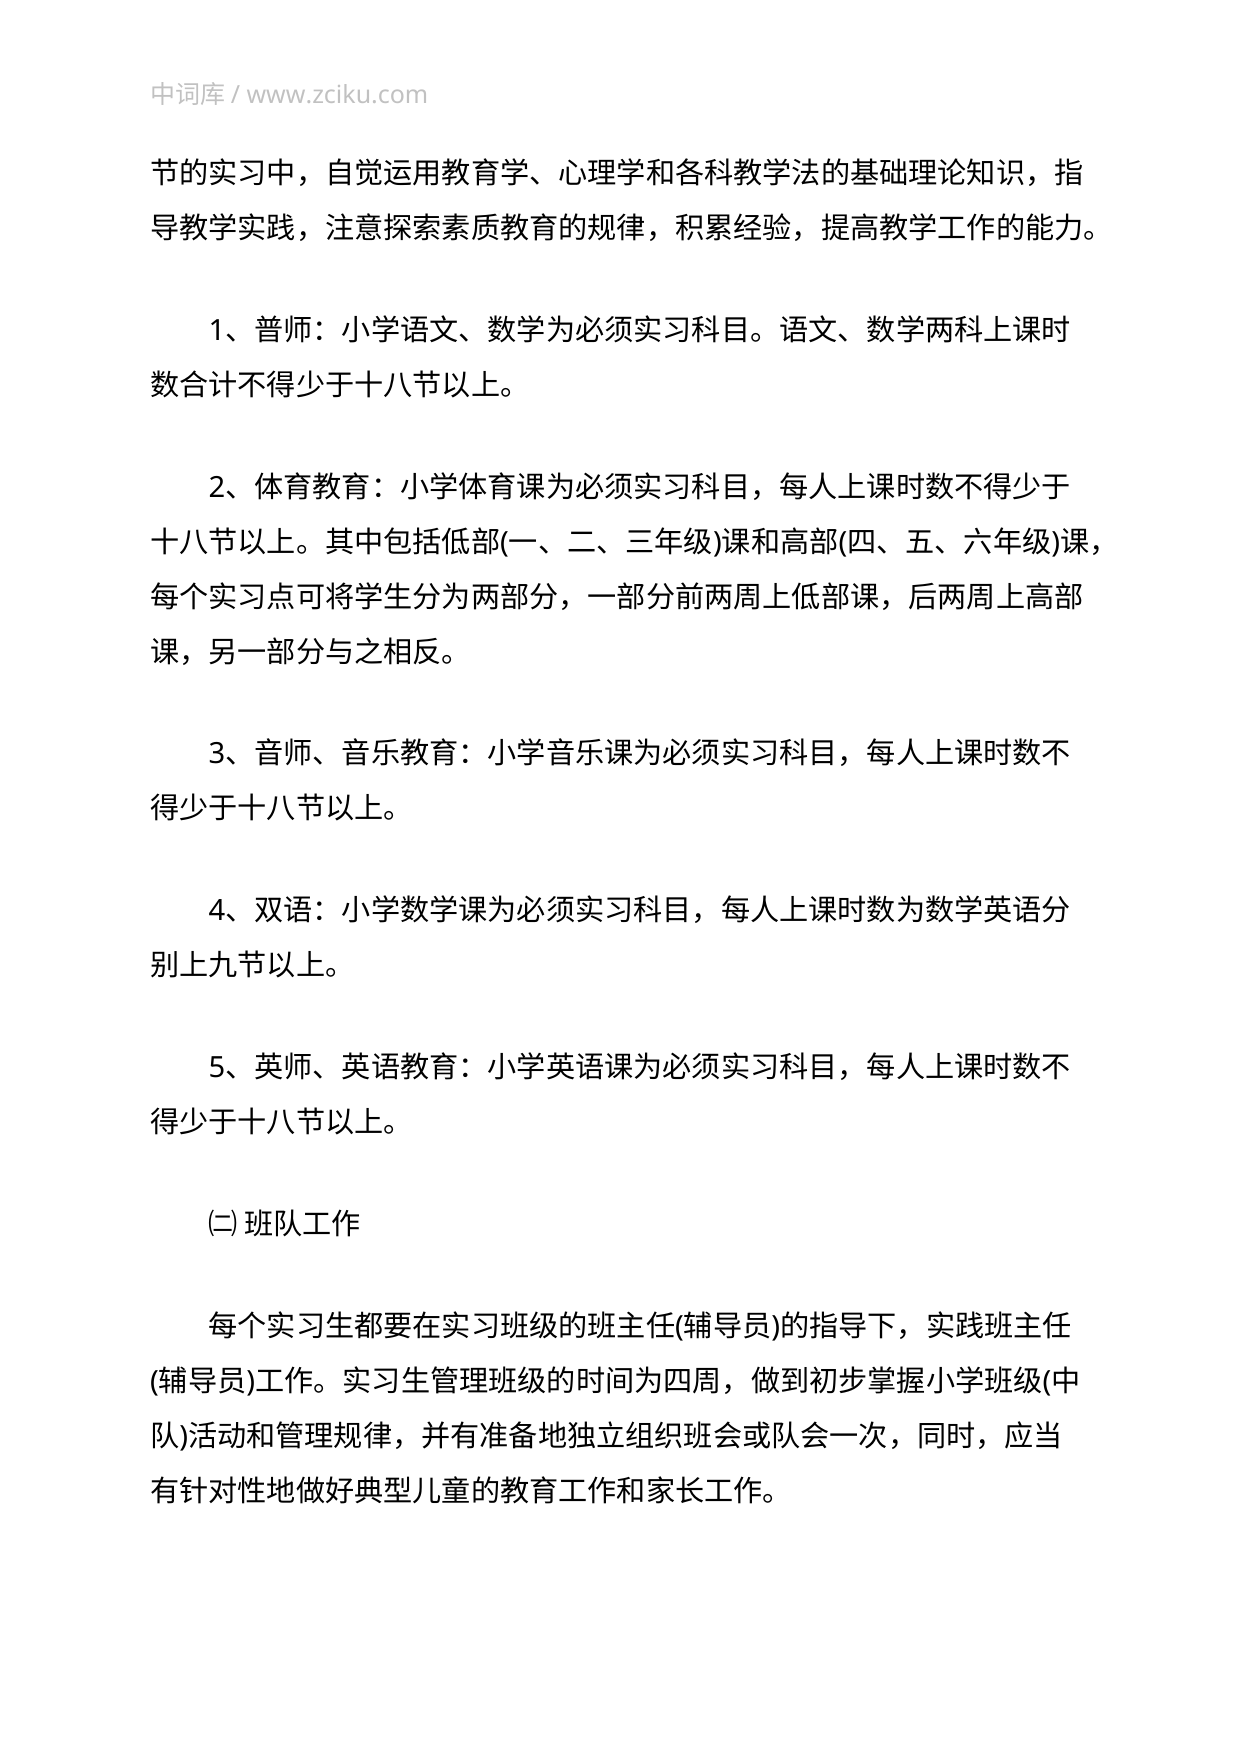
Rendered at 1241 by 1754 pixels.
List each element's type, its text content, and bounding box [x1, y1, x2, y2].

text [150, 150, 1090, 247]
text 5、英师、英语教育：小学英语课为必须实习科目，每人上课时数不得少于十八节以上。 [150, 1044, 1090, 1141]
text ㈡ 班队工作 [150, 1200, 1090, 1243]
text 1、普师：小学语文、数学为必须实习科目。语文、数学两科上课时数合计不得少于十八节以上。 [150, 307, 1090, 404]
text 3、音师、音乐教育：小学音乐课为必须实习科目，每人上课时数不得少于十八节以上。 [150, 730, 1090, 827]
text 4、双语：小学数学课为必须实习科目，每人上课时数为数学英语分别上九节以上。 [150, 887, 1090, 984]
text 每个实习生都要在实习班级的班主任(辅导员)的指导下，实践班主任(辅导员)工作。实习生管理班级的时间为四周，做到初步掌握小学班级(中队)活动和管理规律，并有准备地独立组织班会或队会一次，同时，应当有针对性地做好典型儿童的教育工作和家长工作。 [150, 1302, 1090, 1509]
text 2、体育教育：小学体育课为必须实习科目，每人上课时数不得少于十八节以上。其中包括低部(一、二、三年级)课和高部(四、五、六年级)课，每个实习点可将学生分为两部分，一部分前两周上低部课，后两周上高部课，另一部分与之相反。 [150, 463, 1090, 671]
